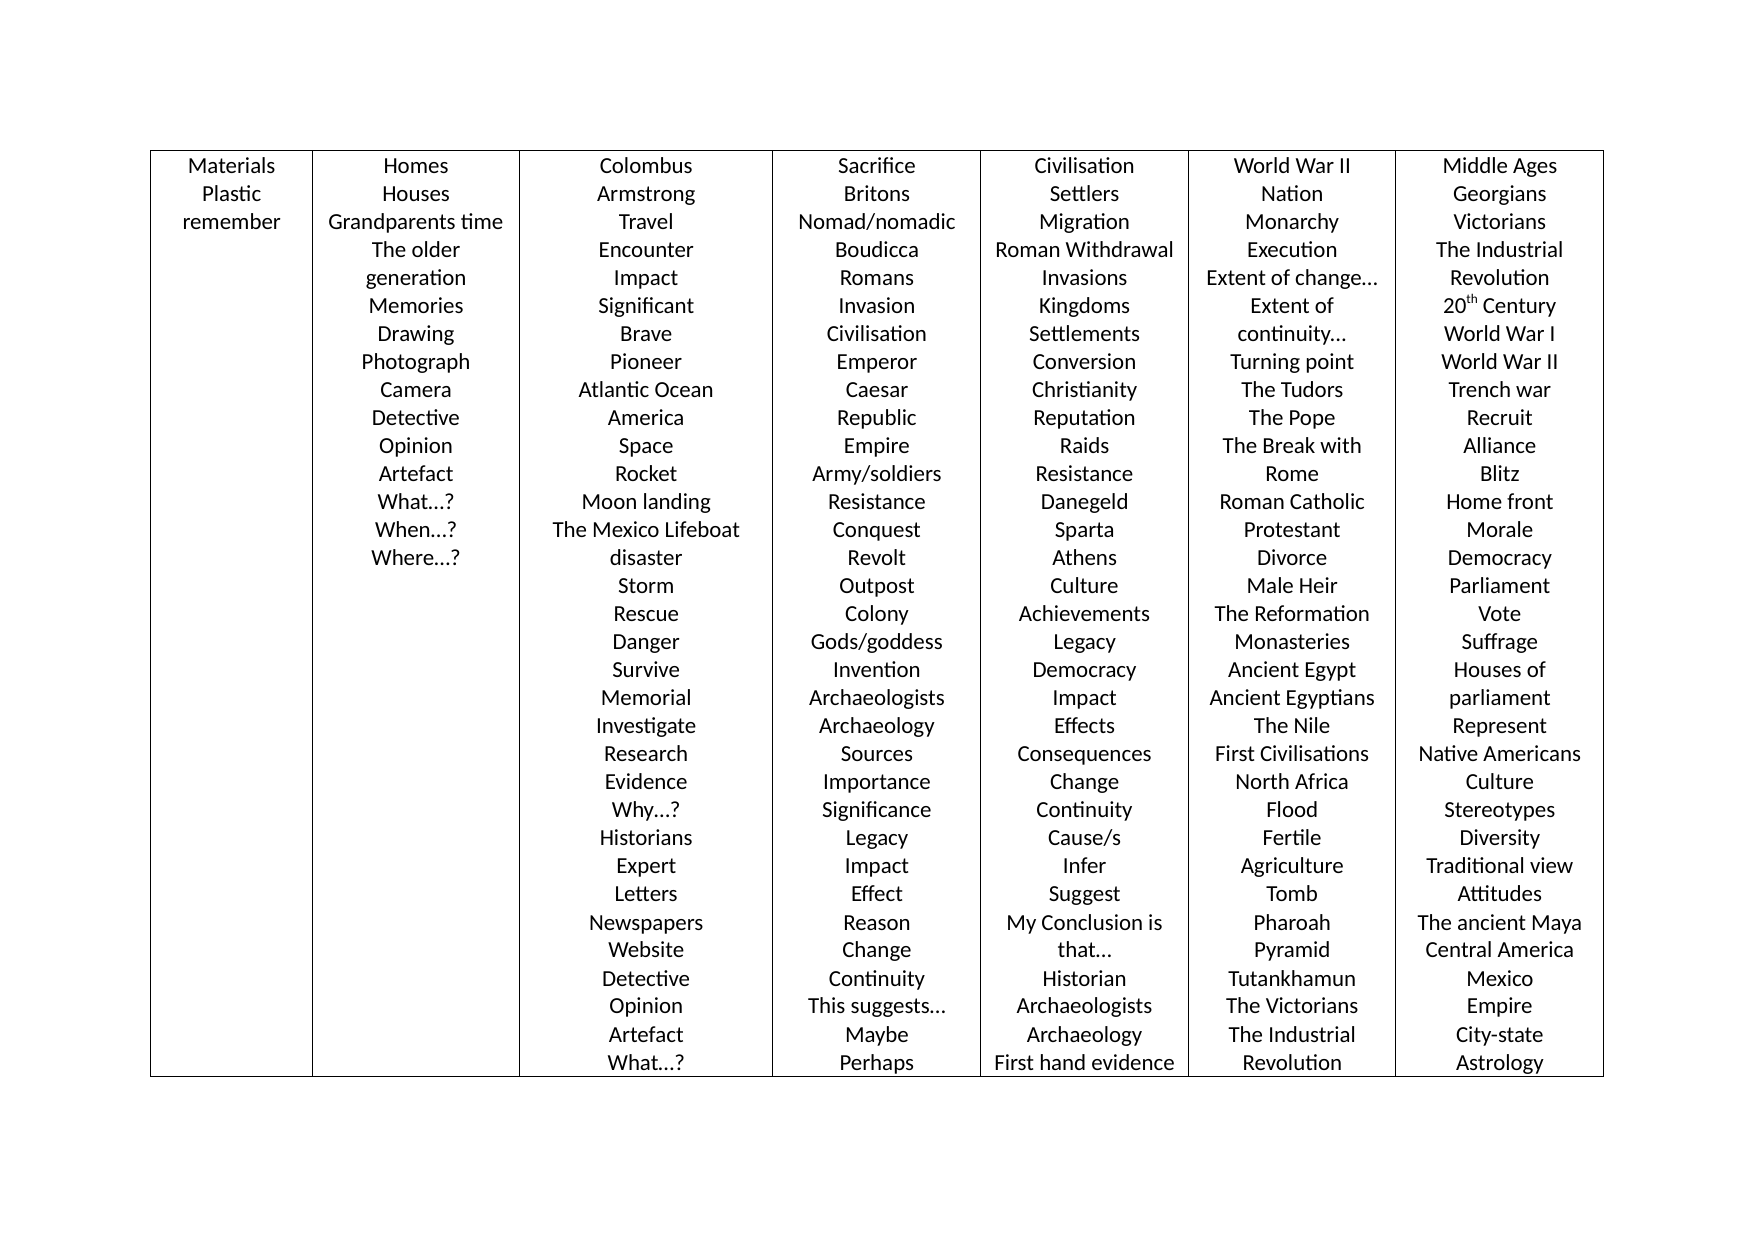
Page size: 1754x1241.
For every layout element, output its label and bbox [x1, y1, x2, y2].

table_cell [151, 151, 312, 1076]
table_cell [981, 151, 1188, 1076]
table_cell [313, 151, 519, 1076]
table_cell [773, 151, 980, 1076]
table_cell [1189, 151, 1395, 1076]
table_cell [1396, 151, 1603, 1076]
table_cell [520, 151, 772, 1076]
